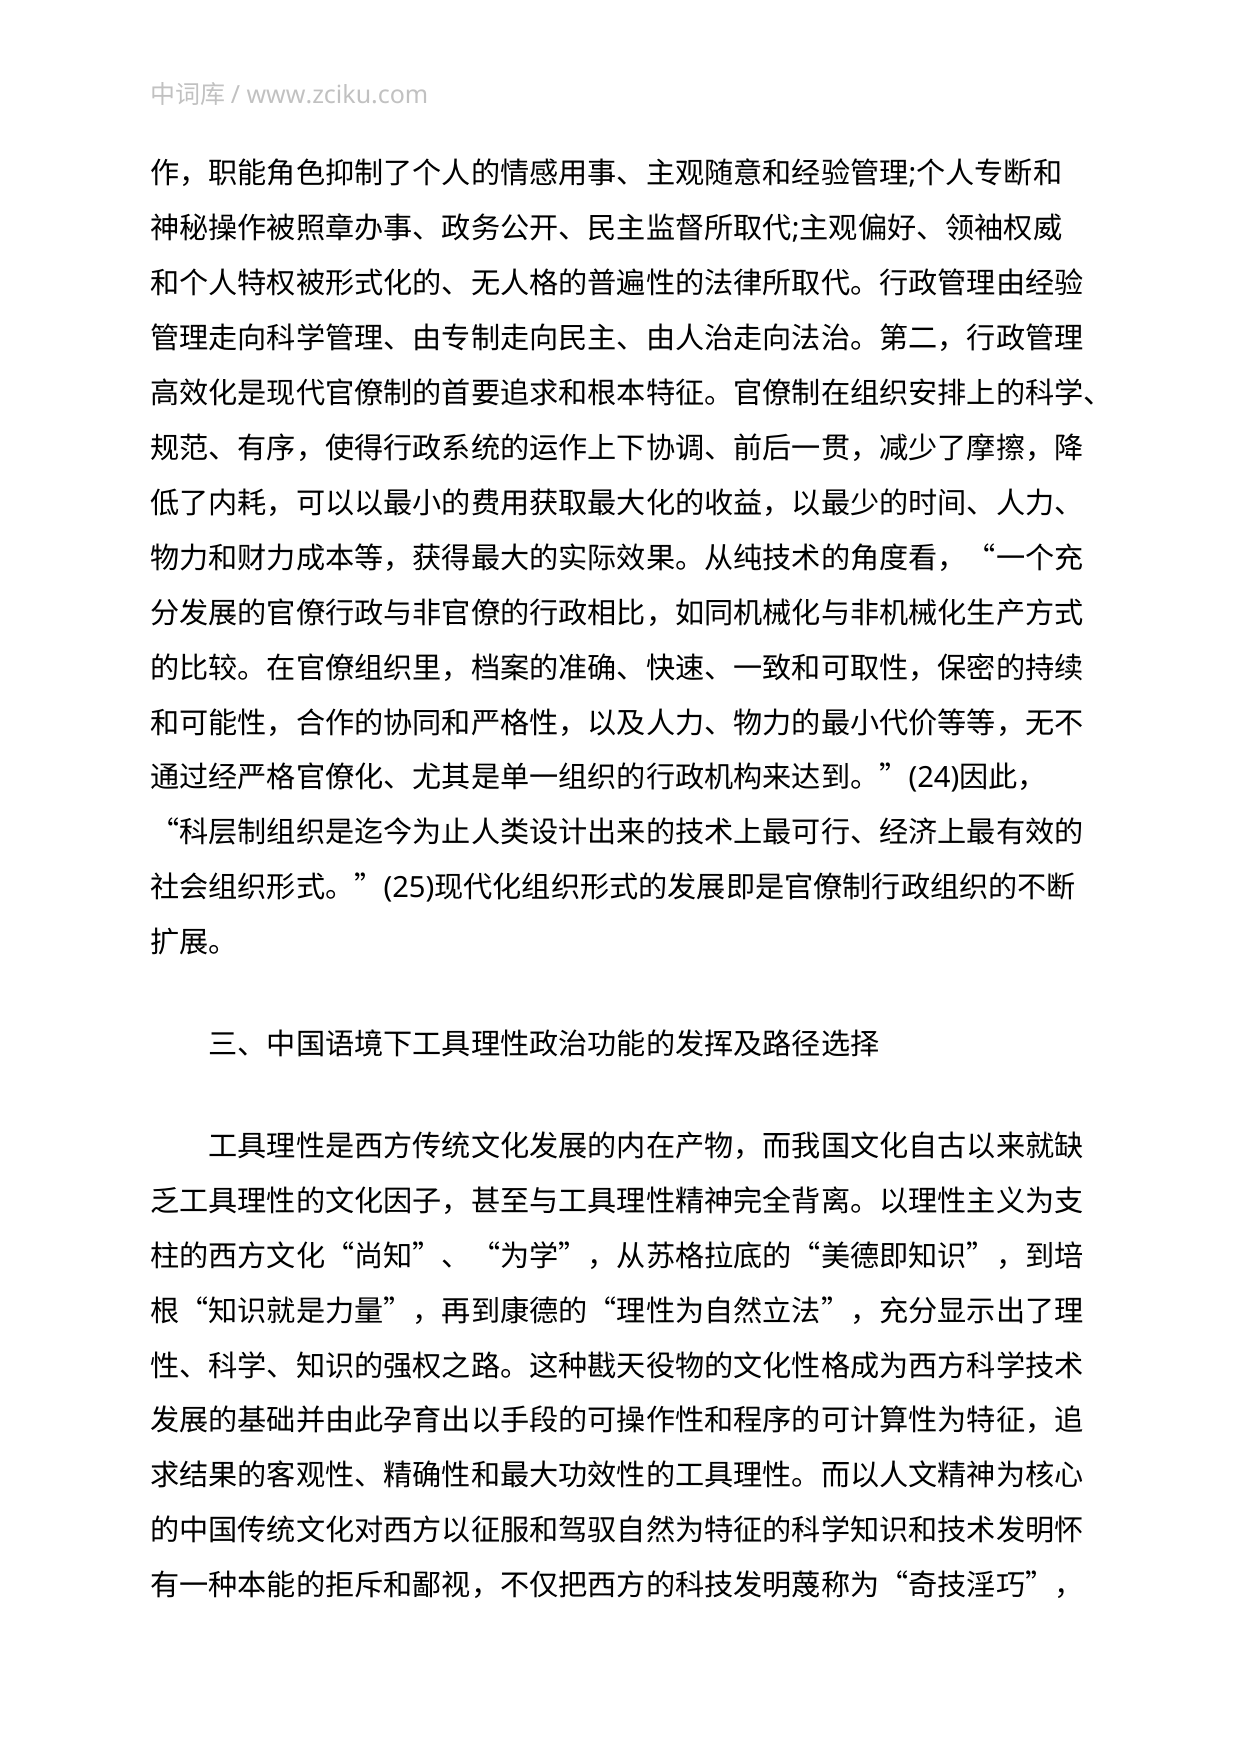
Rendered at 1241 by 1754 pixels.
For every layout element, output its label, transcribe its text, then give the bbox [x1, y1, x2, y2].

text 三、中国语境下工具理性政治功能的发挥及路径选择 [150, 1021, 1090, 1063]
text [150, 150, 1090, 961]
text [150, 1122, 1090, 1604]
